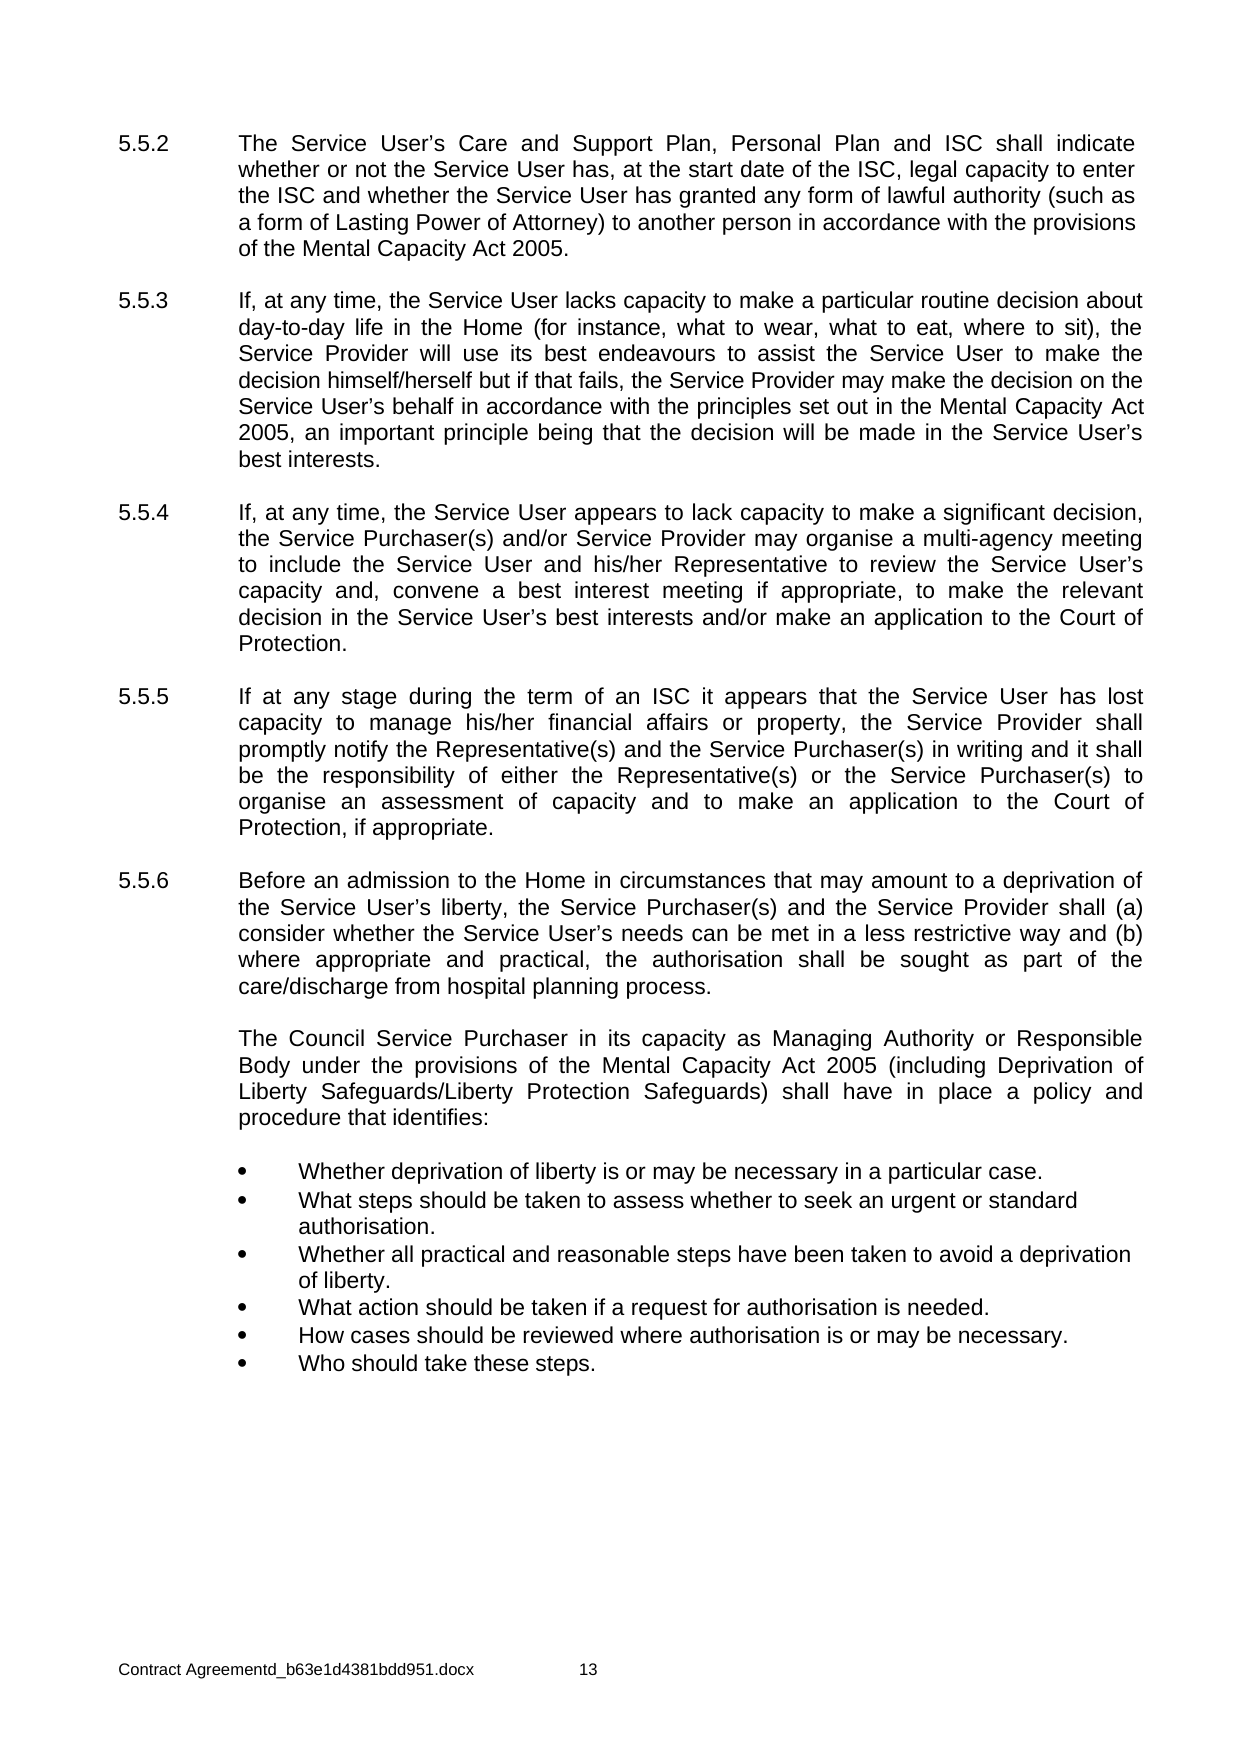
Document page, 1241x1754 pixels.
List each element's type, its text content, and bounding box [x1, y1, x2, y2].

list What action should be taken if a request for authorisation is needed. [238, 1294, 1152, 1321]
text 5.5.2 The Service User’s Care and Support Plan, Personal Plan and ISC shall indicate whether or not the Service User has, at the start date of the ISC, legal capacity to enter the ISC and whether the Service User has granted any form of lawful authority (such as a form of Lasting Power of Attorney) to another person in accordance with the provisions of the Mental Capacity Act 2005. [118, 130, 1137, 262]
text The Council Service Purchaser in its capacity as Managing Authority or Responsible Body under the provisions of the Mental Capacity Act 2005 (including Deprivation of Liberty Safeguards/Liberty Protection Safeguards) shall have in place a policy and procedure that identifies: [238, 1026, 1144, 1131]
text 5.5.5 If at any stage during the term of an ISC it appears that the Service User has lost capacity to manage his/her financial affairs or property, the Service Provider shall promptly notify the Representative(s) and the Service Purchaser(s) in writing and it shall be the responsibility of either the Representative(s) or the Service Purchaser(s) to organise an assessment of capacity and to make an application to the Court of Protection, if appropriate. [118, 684, 1144, 841]
text 5.5.3 If, at any time, the Service User lacks capacity to make a particular routine decision about day-to-day life in the Home (for instance, what to wear, what to eat, where to sit), the Service Provider will use its best endeavours to assist the Service User to make the decision himself/herself but if that fails, the Service Provider may make the decision on the Service User’s behalf in accordance with the principles set out in the Mental Capacity Act 2005, an important principle being that the decision will be made in the Service User’s best interests. [118, 288, 1144, 472]
list Whether all practical and reasonable steps have been taken to avoid a deprivation of liberty. [238, 1241, 1144, 1294]
text 5.5.4 If, at any time, the Service User appears to lack capacity to make a significant decision, the Service Purchaser(s) and/or Service Provider may organise a multi-agency meeting to include the Service User and his/her Representative to review the Service User’s capacity and, convene a best interest meeting if appropriate, to make the relevant decision in the Service User’s best interests and/or make an application to the Court of Protection. [118, 499, 1144, 657]
list Whether deprivation of liberty is or may be necessary in a particular case. [238, 1157, 1152, 1185]
list How cases should be reviewed where authorisation is or may be necessary. [238, 1321, 1152, 1349]
list Who should take these steps. [238, 1349, 1152, 1377]
list What steps should be taken to assess whether to seek an urgent or standard authorisation. [238, 1187, 1092, 1239]
text 5.5.6 Before an admission to the Home in circumstances that may amount to a deprivation of the Service User’s liberty, the Service Purchaser(s) and the Service Provider shall (a) consider whether the Service User’s needs can be met in a less restrictive way and (b) where appropriate and practical, the authorisation shall be sought as part of the care/discharge from hospital planning process. [118, 868, 1144, 999]
